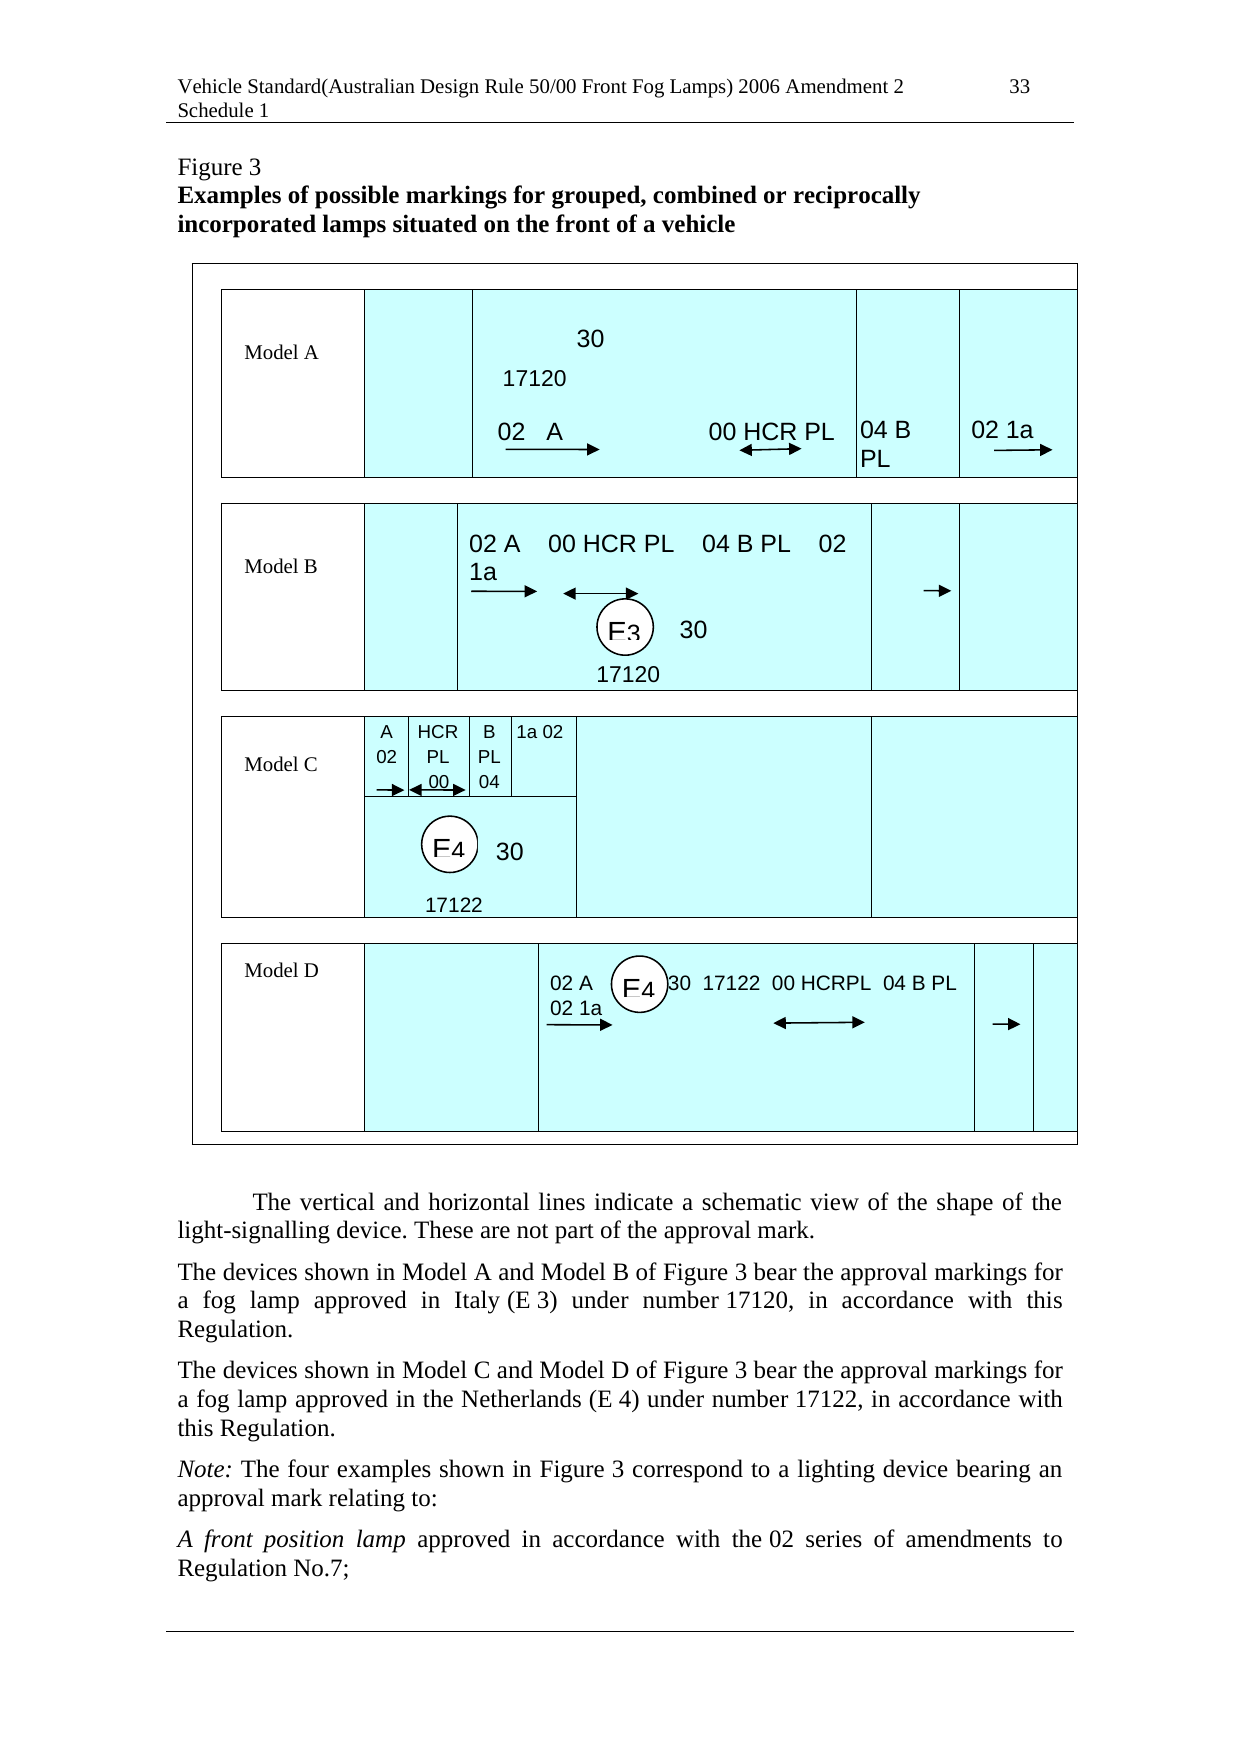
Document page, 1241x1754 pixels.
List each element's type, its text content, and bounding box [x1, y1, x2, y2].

text Examples of possible markings for grouped, combined or reciprocally incorporated lamps situated on the front of a vehicle [177, 181, 1063, 238]
text The vertical and horizontal lines indicate a schematic view of the shape of the light-signalling device. These are not part of the approval mark. [177, 1187, 1063, 1244]
table_header [193, 264, 1077, 1144]
text A front position lamp approved in accordance with the 02 series of amendments to Regulation No.7; [29, 1524, 1063, 1582]
text The devices shown in Model C and Model D of Figure 3 bear the approval markings for a fog lamp approved in the Netherlands (E 4) under number 17122, in accordance with this Regulation. [177, 1355, 1063, 1442]
text Figure 3 [177, 152, 1063, 181]
text The devices shown in Model A and Model B of Figure 3 bear the approval markings for a fog lamp approved in Italy (E 3) under number 17120, in accordance with this Regulation. [177, 1257, 1063, 1343]
text Note: The four examples shown in Figure 3 correspond to a lighting device bearing an approval mark relating to: [177, 1454, 1063, 1512]
